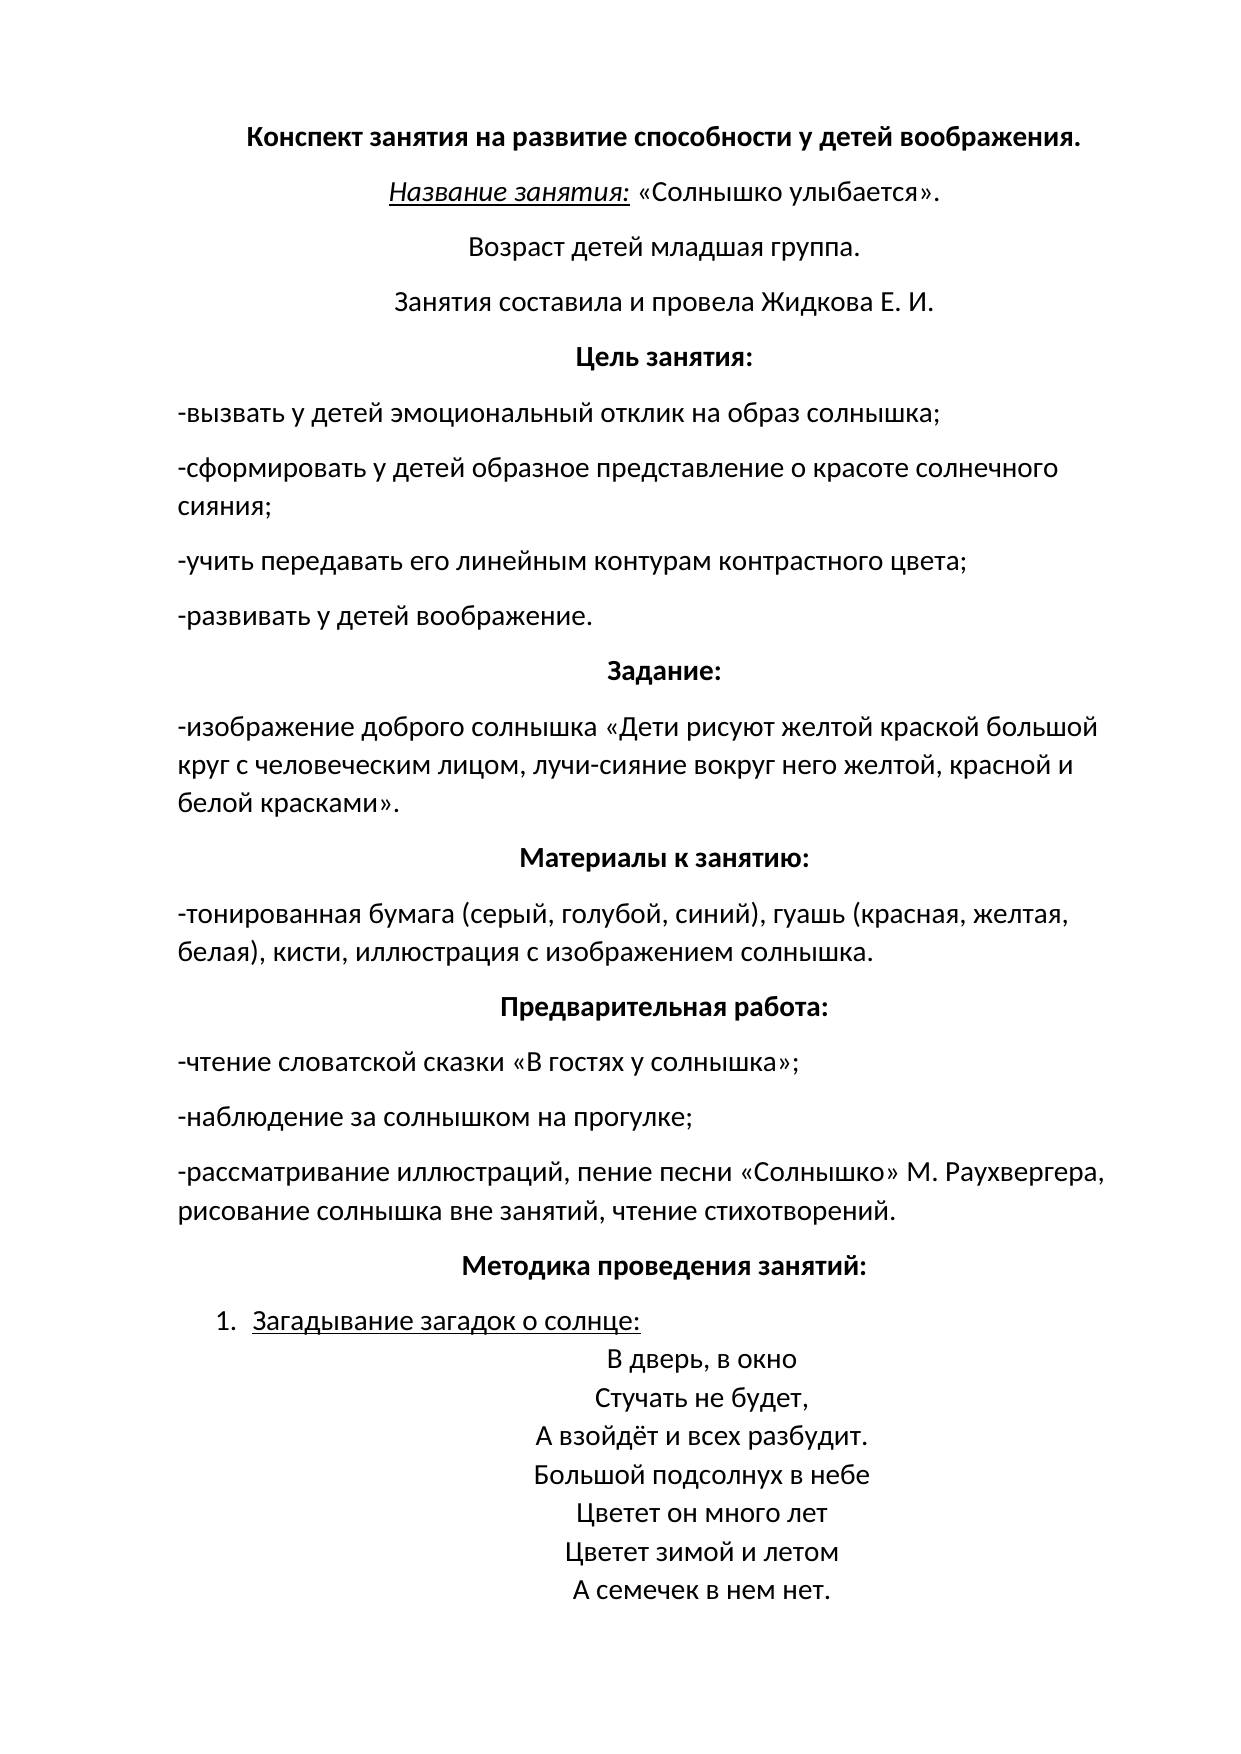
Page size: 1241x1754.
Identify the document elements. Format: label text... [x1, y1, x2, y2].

text -вызвать у детей эмоциональный отклик на образ солнышка; [177, 394, 1152, 429]
text Материалы к занятию: [177, 839, 1152, 875]
text -учить передавать его линейным контурам контрастного цвета; [177, 542, 1152, 578]
text Методика проведения занятий: [177, 1247, 1152, 1283]
text -рассматривание иллюстраций, пение песни «Солнышко» М. Раухвергера, рисование солнышка вне занятий, чтение стихотворений. [177, 1153, 1152, 1228]
text Занятия составила и провела Жидкова Е. И. [177, 283, 1152, 319]
list Цветет он много лет [252, 1494, 1152, 1530]
list В дверь, в окно [252, 1341, 1152, 1376]
text Задание: [177, 652, 1152, 688]
text -изображение доброго солнышка «Дети рисуют желтой краской большой круг с человеческим лицом, лучи-сияние вокруг него желтой, красной и белой красками». [177, 708, 1152, 820]
text Возраст детей младшая группа. [177, 228, 1152, 264]
text -сформировать у детей образное представление о красоте солнечного сияния; [177, 449, 1152, 523]
list Загадывание загадок о солнце: [215, 1302, 1152, 1338]
text -тонированная бумага (серый, голубой, синий), гуашь (красная, желтая, белая), кисти, иллюстрация с изображением солнышка. [177, 895, 1152, 969]
text -наблюдение за солнышком на прогулке; [177, 1098, 1152, 1134]
list Цветет зимой и летом [252, 1533, 1152, 1568]
text -развивать у детей воображение. [177, 597, 1152, 633]
list А взойдёт и всех разбудит. [252, 1417, 1152, 1453]
list Стучать не будет, [252, 1379, 1152, 1415]
text Предварительная работа: [177, 988, 1152, 1024]
text Название занятия: «Солнышко улыбается». [177, 173, 1152, 209]
text Конспект занятия на развитие способности у детей воображения. [177, 118, 1152, 154]
list Большой подсолнух в небе [252, 1456, 1152, 1492]
text -чтение словатской сказки «В гостях у солнышка»; [177, 1043, 1152, 1079]
text Цель занятия: [177, 338, 1152, 374]
list А семечек в нем нет. [252, 1571, 1152, 1607]
